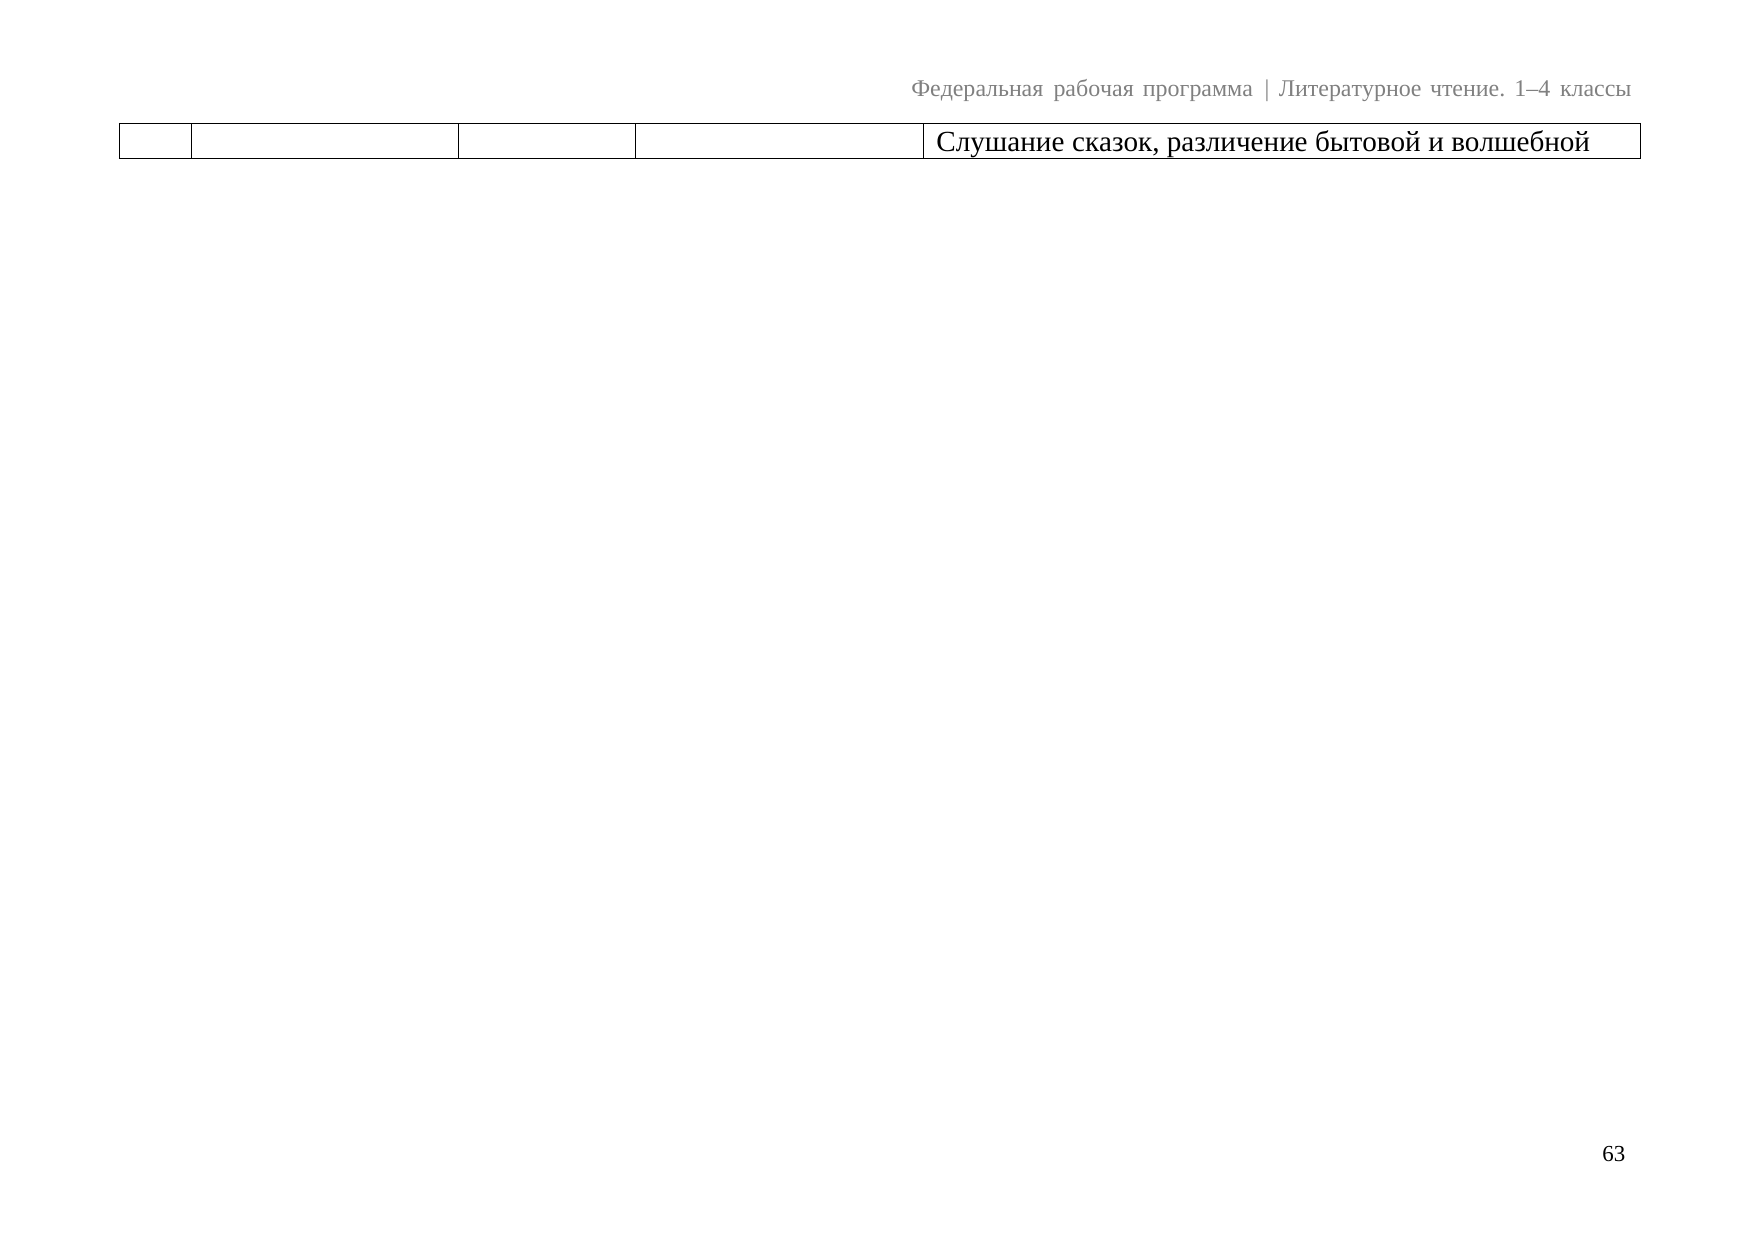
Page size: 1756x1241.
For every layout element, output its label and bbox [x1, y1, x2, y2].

table_header [924, 124, 1640, 157]
table_header [120, 124, 191, 157]
table_header [636, 124, 923, 157]
table_header [192, 124, 458, 157]
table_header [459, 124, 635, 157]
